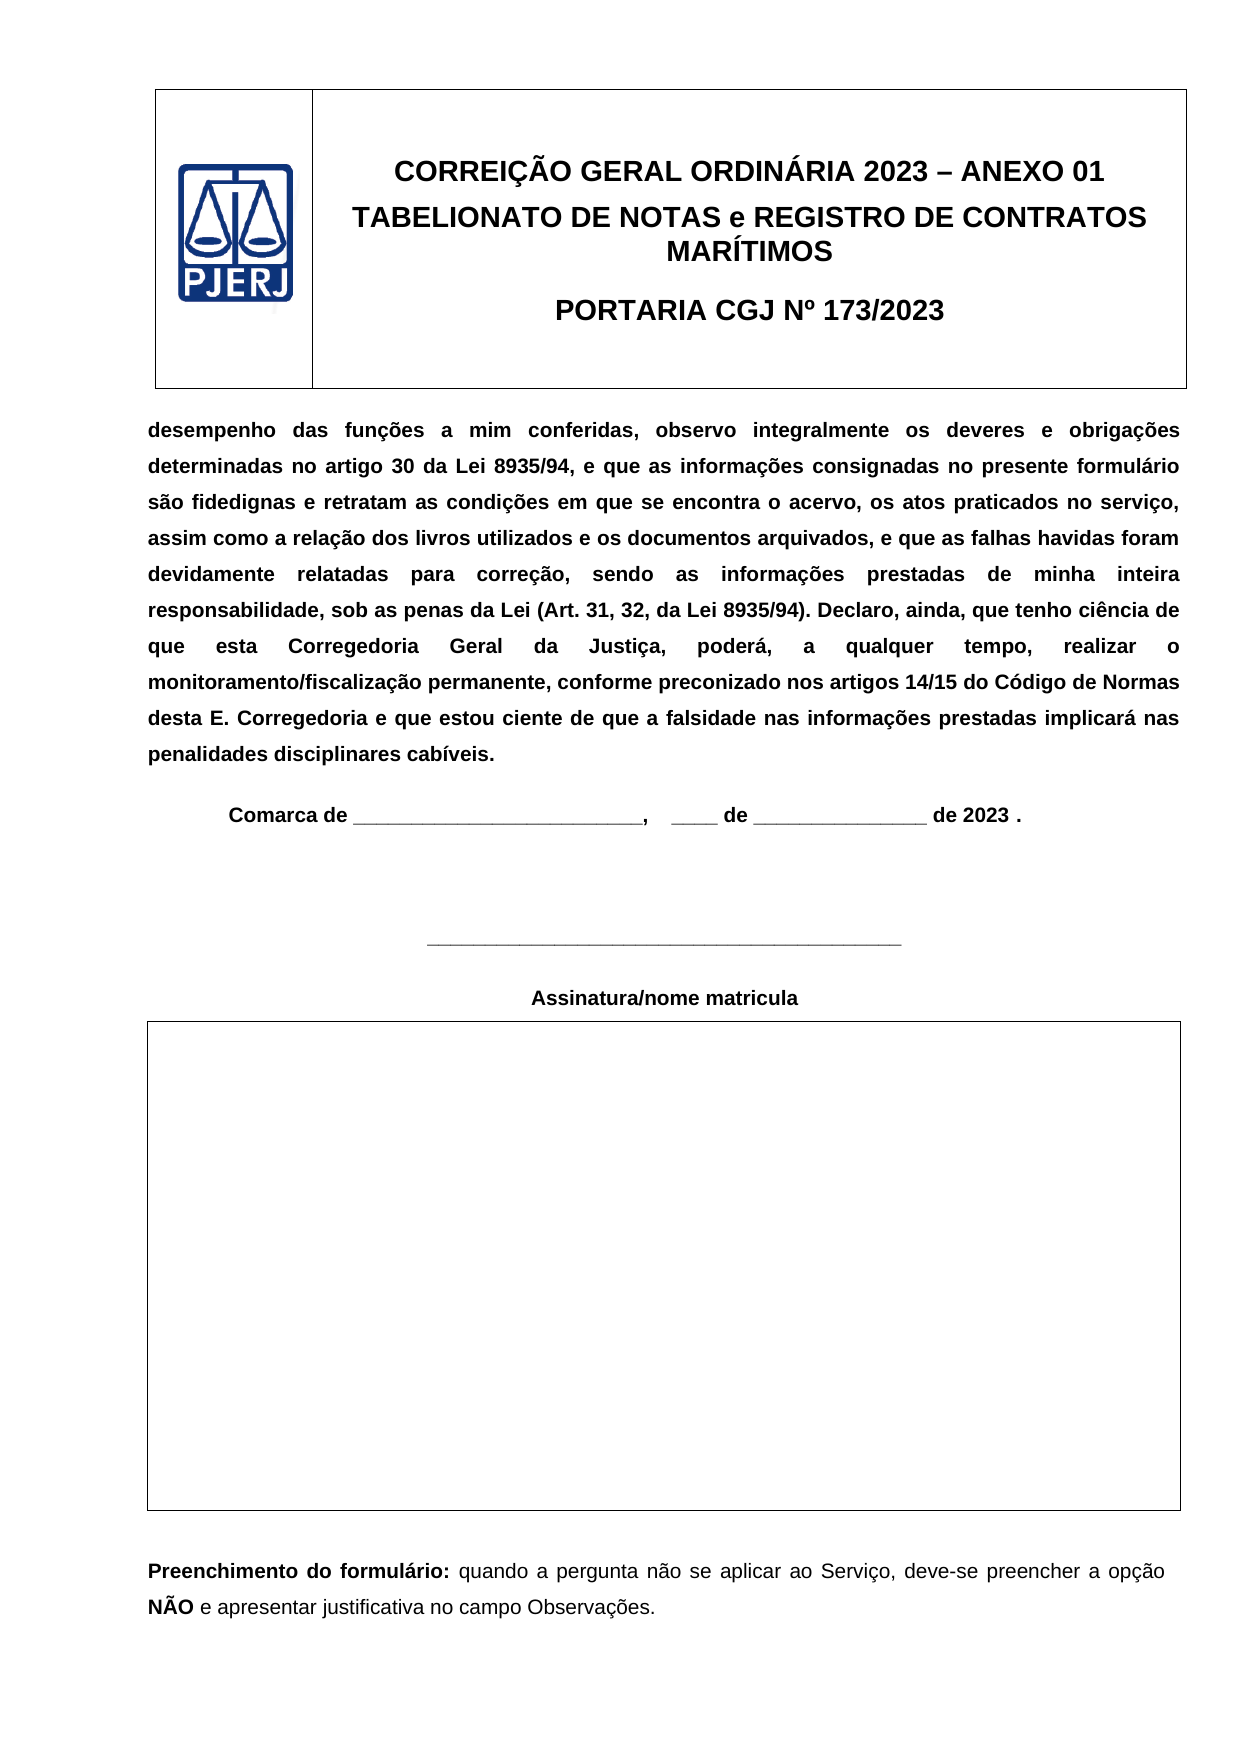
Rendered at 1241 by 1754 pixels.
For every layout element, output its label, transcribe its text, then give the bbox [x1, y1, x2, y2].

subtitle Assinatura/nome matricula [148, 985, 1181, 1009]
subtitle _________________________________________ [148, 924, 1181, 948]
table_header [148, 1022, 1180, 1510]
subtitle Comarca de _________________________, ____ de _______________ de 2023 . [148, 802, 1181, 826]
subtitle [148, 418, 1181, 766]
